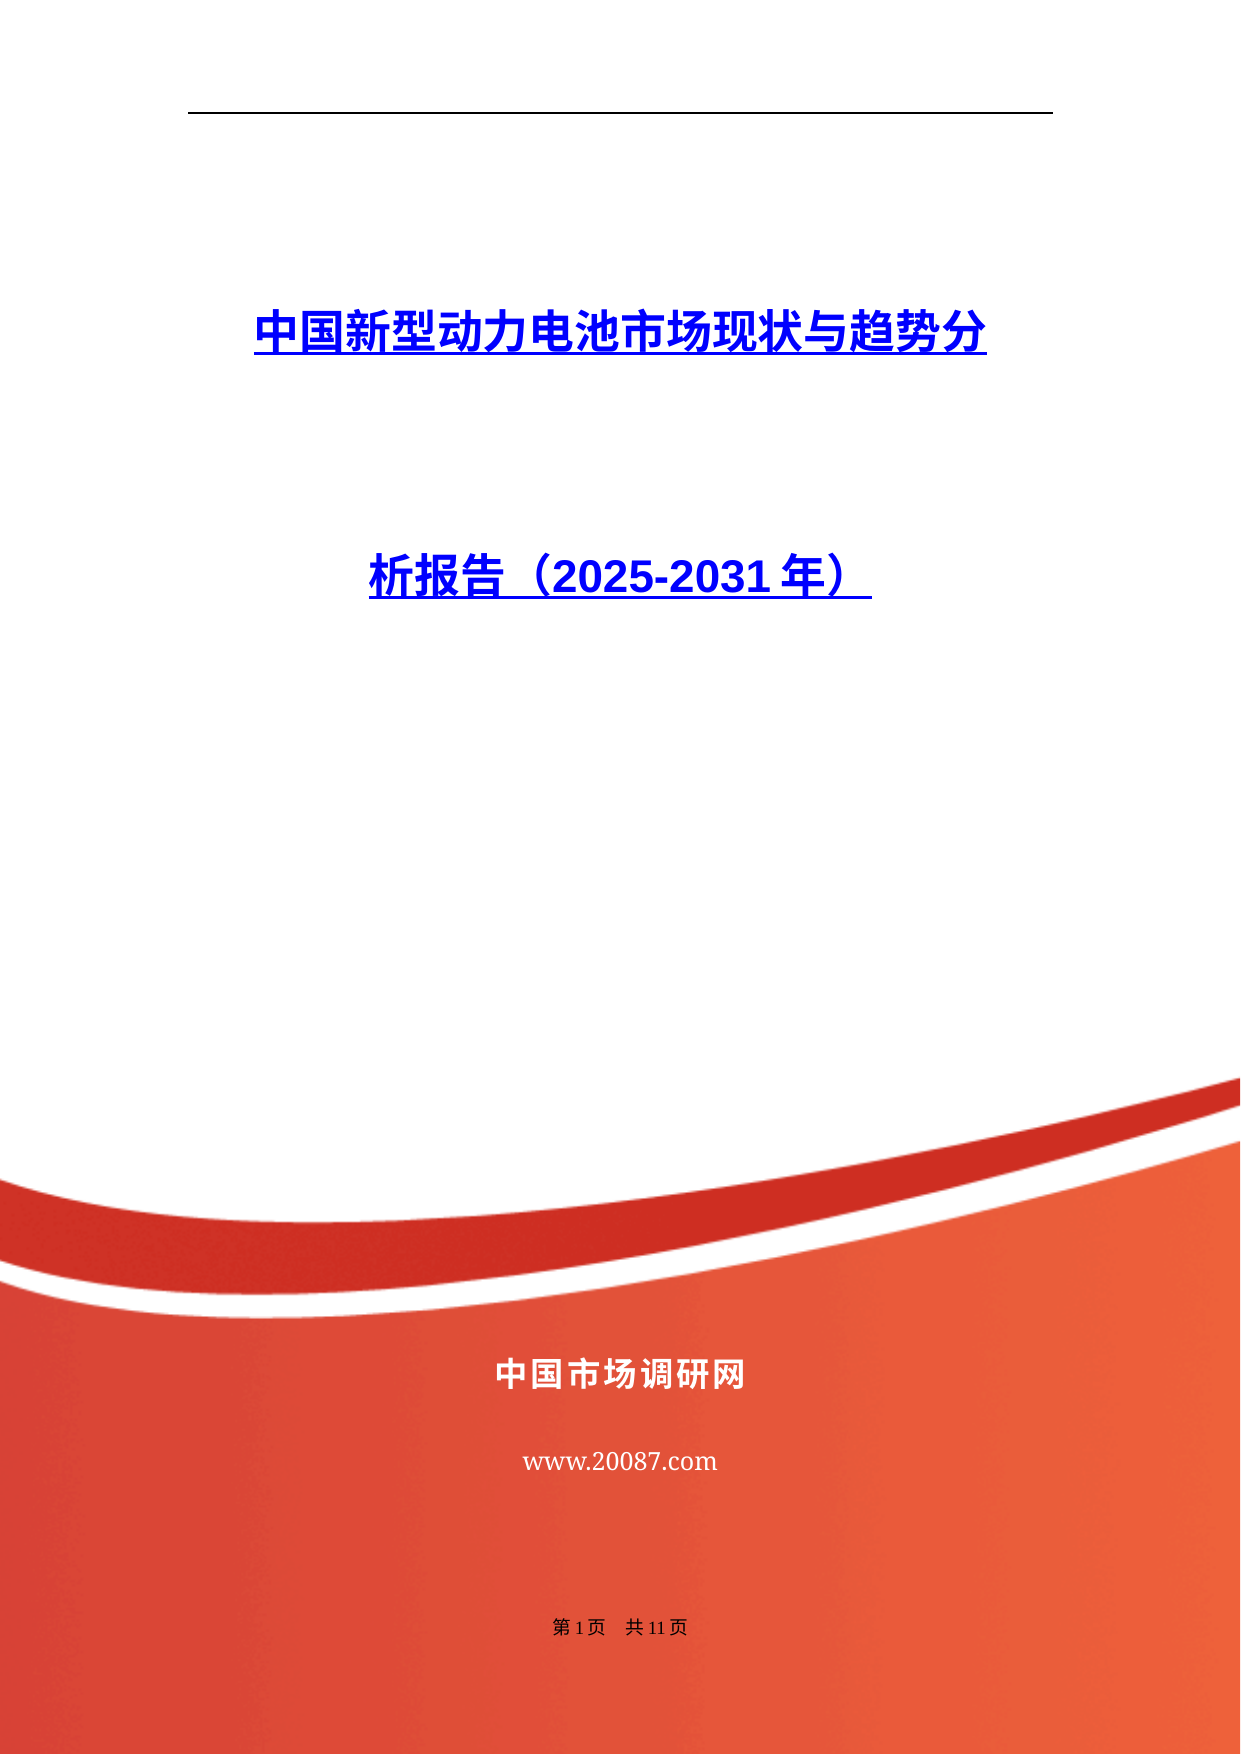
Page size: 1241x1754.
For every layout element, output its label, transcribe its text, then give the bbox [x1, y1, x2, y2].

subtitle 中国市场调研网 [187, 1339, 1053, 1404]
picture [0, 1006, 1241, 1754]
text www.20087.com [187, 1428, 1053, 1493]
table_header 中国新型动力电池市场现状与趋势分析报告（2025-2031年） [188, 207, 1053, 773]
